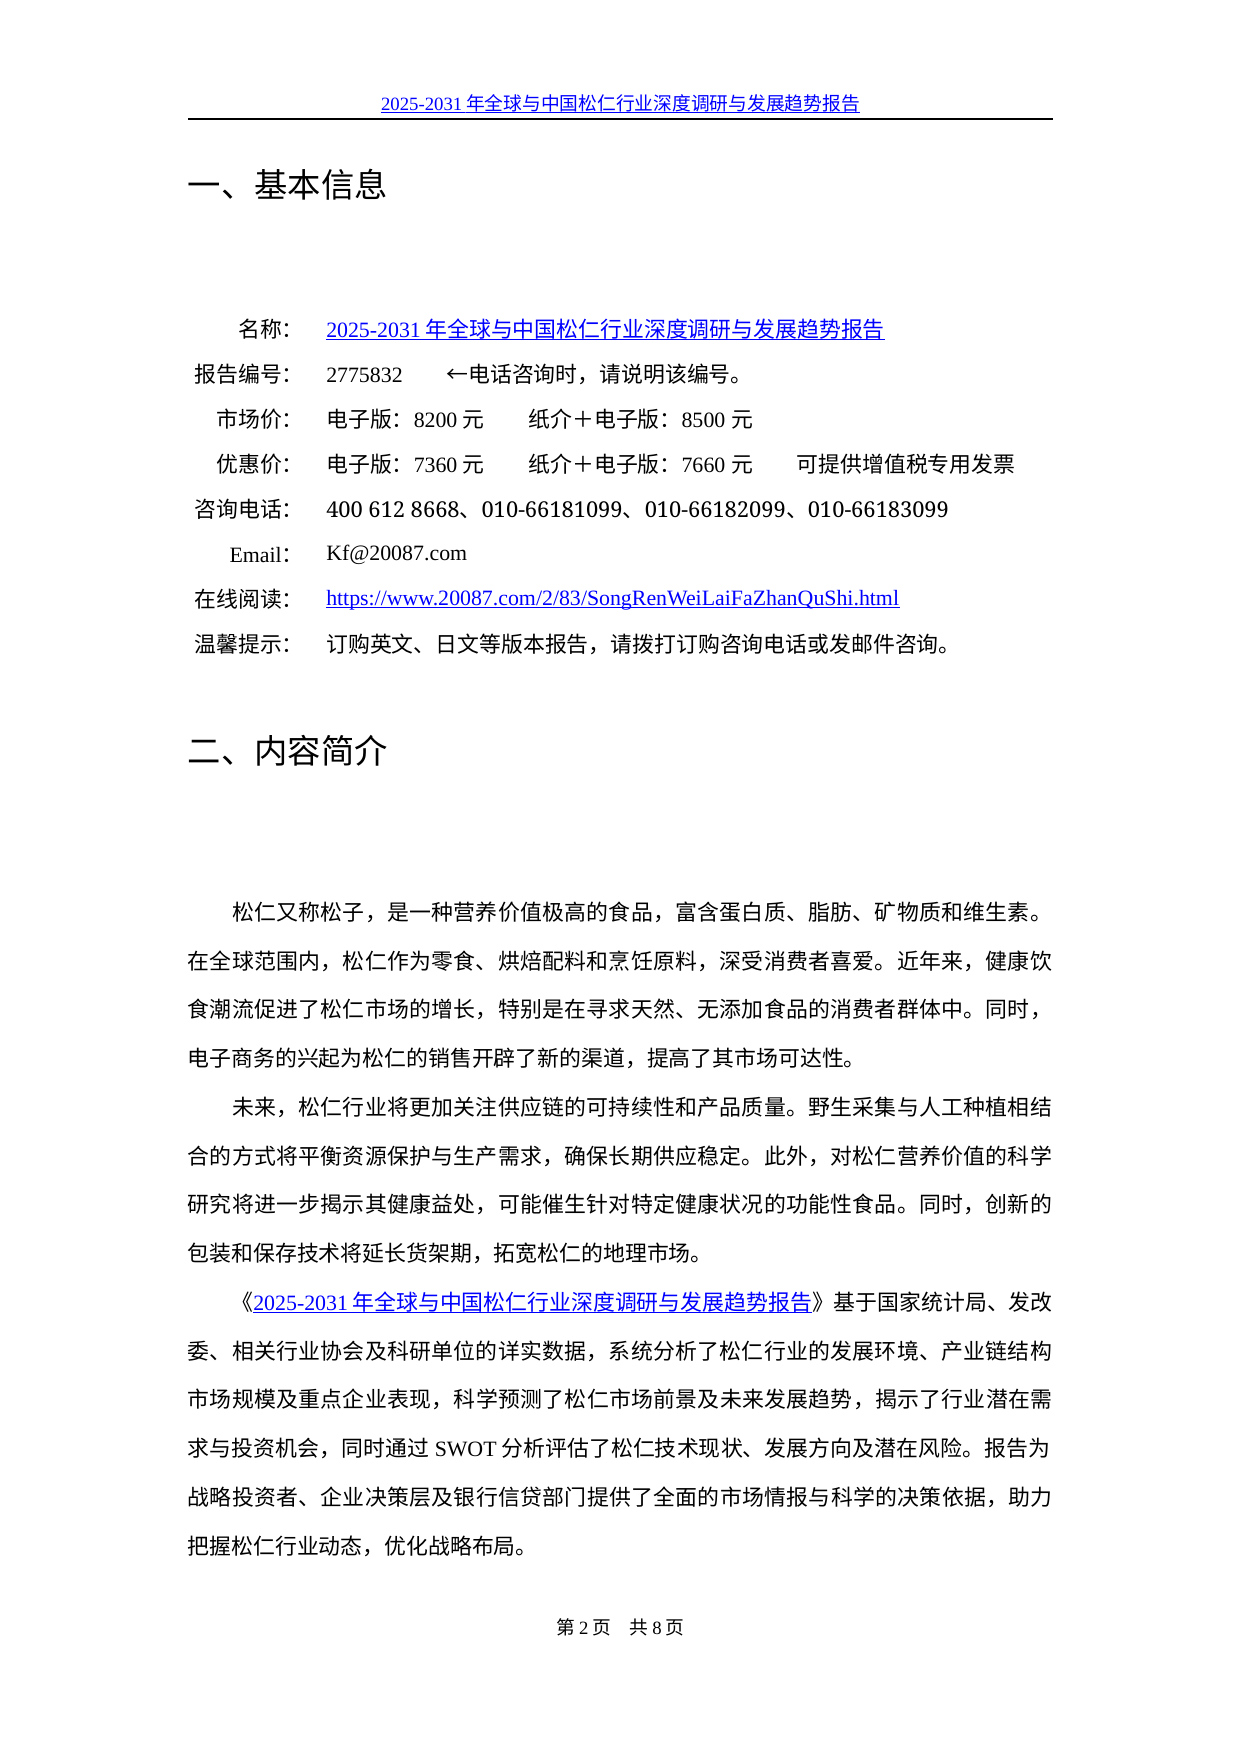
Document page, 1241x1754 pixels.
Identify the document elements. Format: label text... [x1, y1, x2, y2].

table_cell Kf@20087.com [315, 537, 1073, 582]
table_cell 电子版：8200 元 纸介＋电子版：8500 元 [315, 402, 1073, 447]
title 二、内容简介 [187, 717, 1053, 782]
table_cell 市场价： [167, 402, 315, 447]
table_header 名称： [167, 312, 315, 357]
table_cell Email： [167, 537, 315, 582]
table_header 2025-2031年全球与中国松仁行业深度调研与发展趋势报告 [315, 312, 1073, 357]
table_cell 报告编号： [167, 357, 315, 402]
title 一、基本信息 [187, 150, 1053, 215]
table_cell 400 612 8668、010-66181099、010-66182099、010-66183099 [315, 492, 1073, 537]
table_cell 咨询电话： [167, 492, 315, 537]
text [187, 894, 1053, 1561]
table_cell 优惠价： [167, 447, 315, 492]
table_cell 订购英文、日文等版本报告，请拨打订购咨询电话或发邮件咨询。 [315, 627, 1073, 672]
table_cell 在线阅读： [167, 582, 315, 627]
table_cell [315, 582, 1073, 627]
table_cell 电子版：7360 元 纸介＋电子版：7660 元 可提供增值税专用发票 [315, 447, 1073, 492]
table_cell 温馨提示： [167, 627, 315, 672]
table_cell 2775832 ←电话咨询时，请说明该编号。 [315, 357, 1073, 402]
